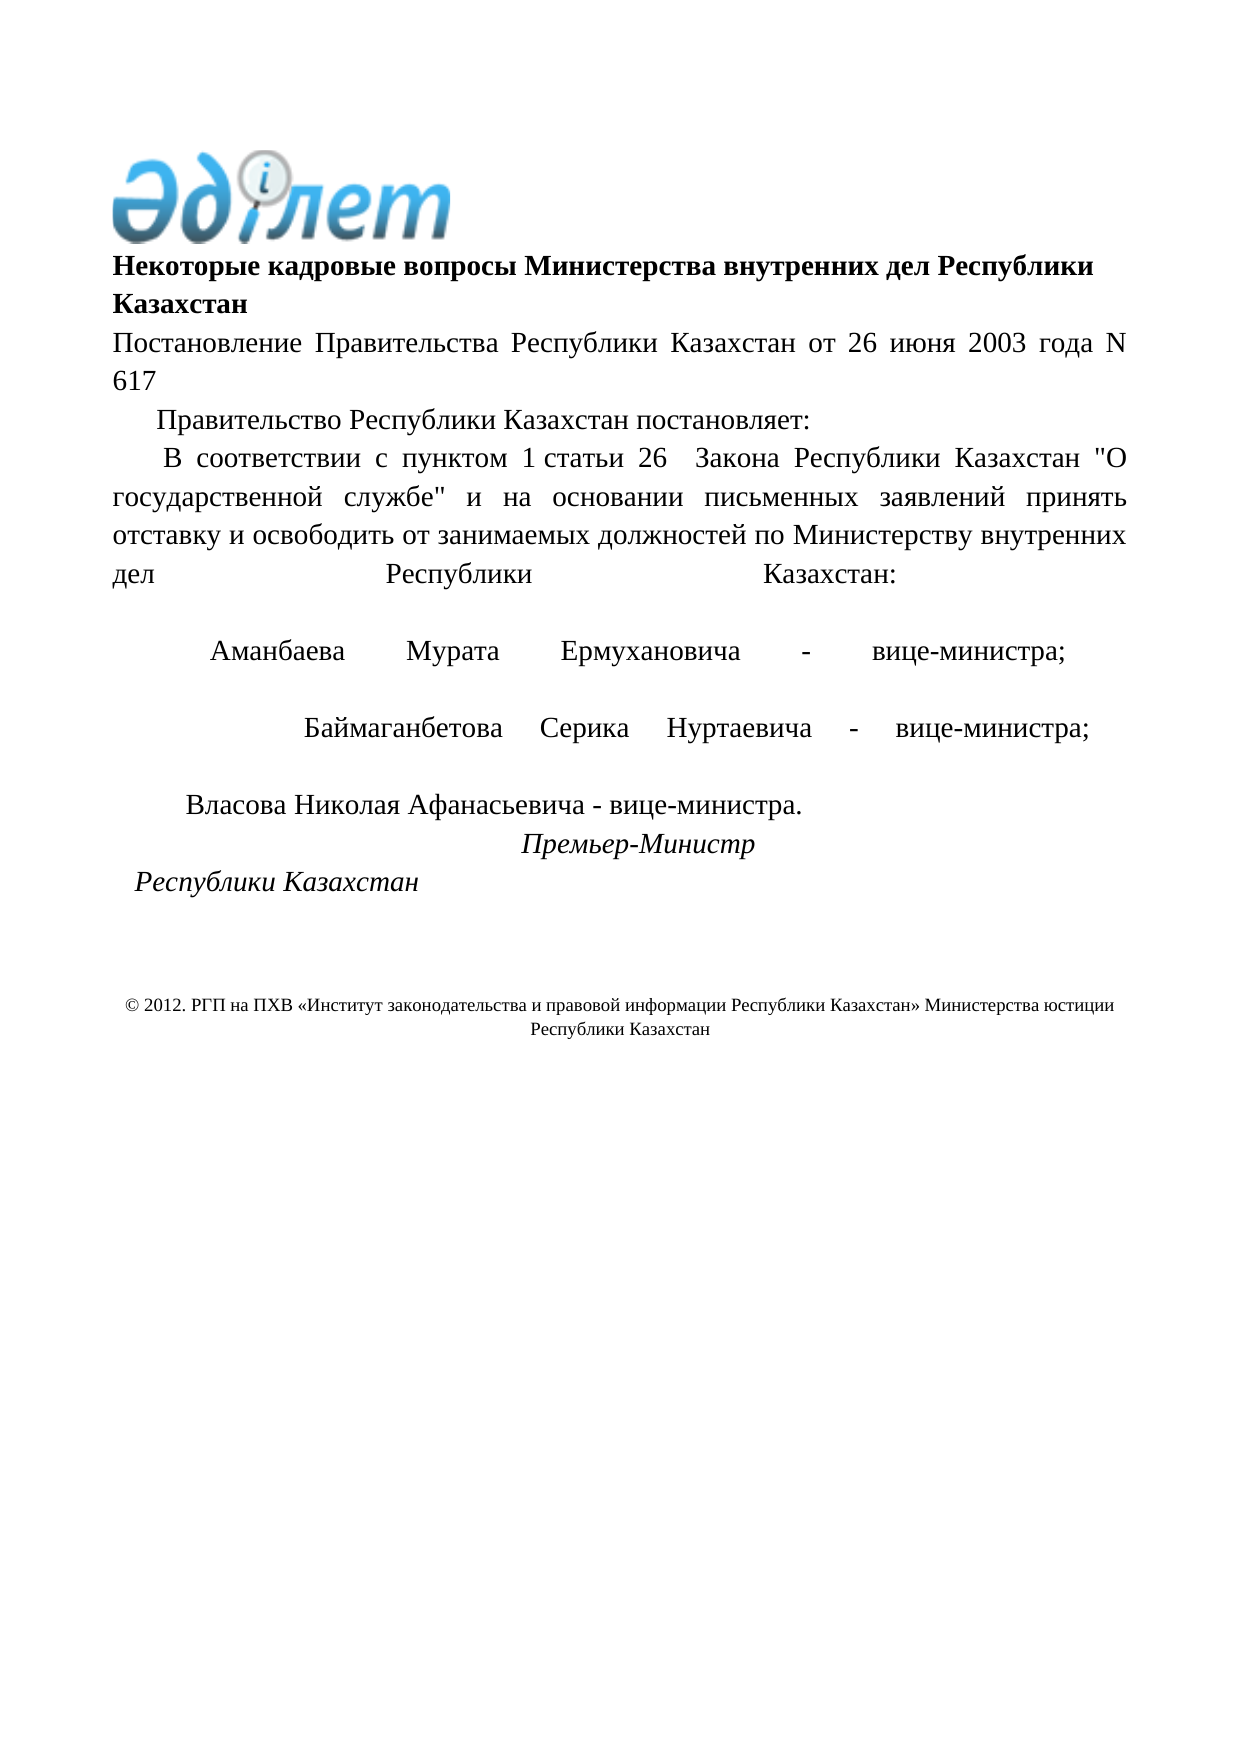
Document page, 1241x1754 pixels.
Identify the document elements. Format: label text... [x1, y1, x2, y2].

text В соответствии с пунктом 1 статьи 26 Закона Республики Казахстан "О государственной службе" и на основании письменных заявлений принять отставку и освободить от занимаемых должностей по Министерству внутренних дел Республики Казахстан: [112, 440, 1128, 628]
text © 2012. РГП на ПХВ «Институт законодательства и правовой информации Республики Казахстан» Министерства юстиции Республики Казахстан [112, 993, 1128, 1040]
text Премьер-Министр Республики Казахстан [112, 826, 1128, 898]
text Правительство Республики Казахстан постановляет: [112, 402, 1128, 435]
text Баймаганбетова Серика Нуртаевича - вице-министра; [112, 710, 1128, 782]
text Аманбаева Мурата Ермухановича - вице-министра; [112, 633, 1128, 705]
text Постановление Правительства Республики Казахстан от 26 июня 2003 года N 617 [112, 325, 1128, 397]
picture [112, 150, 451, 244]
text Власова Николая Афанасьевича - вице-министра. [112, 787, 1128, 821]
text Некоторые кадровые вопросы Министерства внутренних дел Республики Казахстан [112, 248, 1128, 320]
